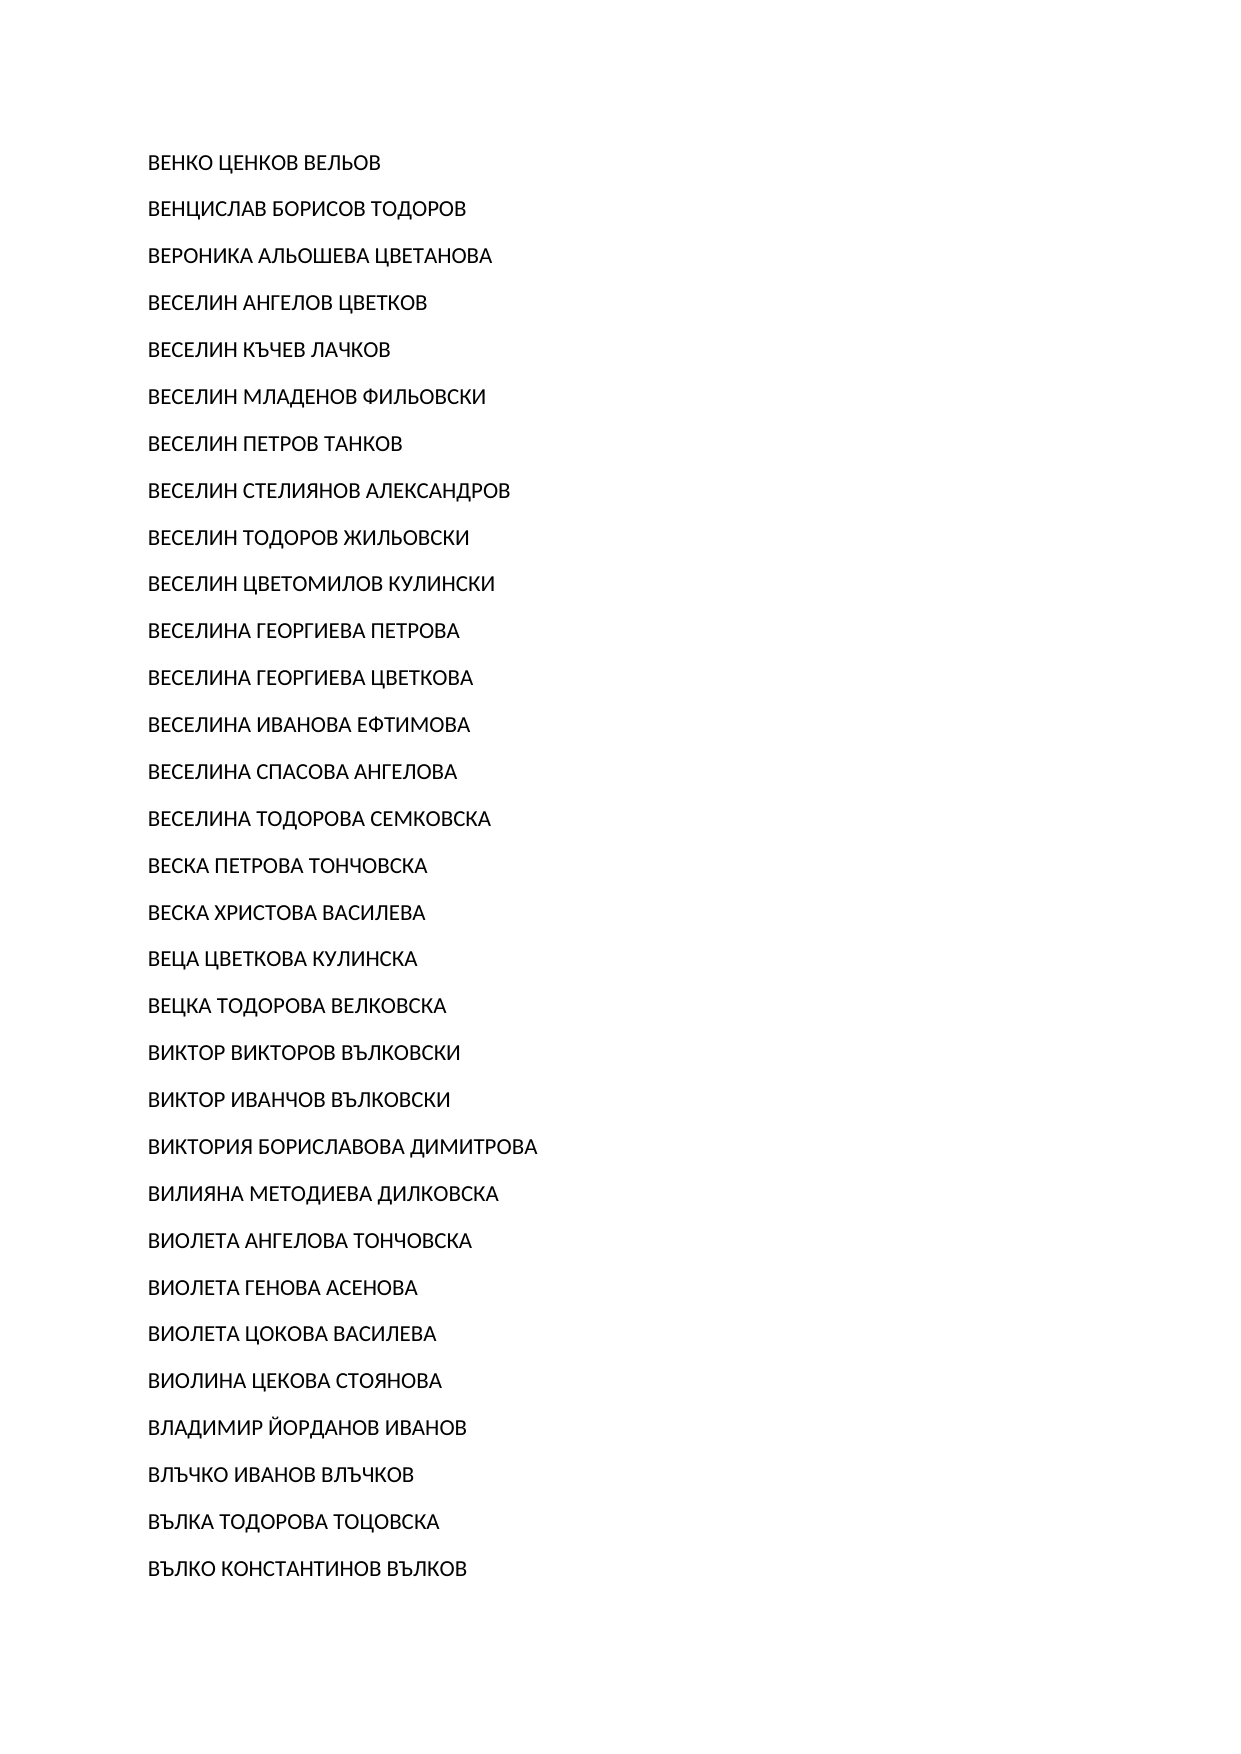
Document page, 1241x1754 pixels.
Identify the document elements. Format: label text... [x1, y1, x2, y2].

text ВЕЦА ЦВЕТКОВА КУЛИНСКА [148, 944, 1093, 972]
text ВЕСЕЛИНА ТОДОРОВА СЕМКОВСКА [148, 804, 1093, 832]
text ВЕСЕЛИН КЪЧЕВ ЛАЧКОВ [148, 335, 1093, 363]
text ВИКТОРИЯ БОРИСЛАВОВА ДИМИТРОВА [148, 1132, 1093, 1160]
text ВЕНКО ЦЕНКОВ ВЕЛЬОВ [148, 148, 1093, 176]
text ВИКТОР ВИКТОРОВ ВЪЛКОВСКИ [148, 1038, 1093, 1066]
text ВЕСЕЛИНА СПАСОВА АНГЕЛОВА [148, 757, 1093, 785]
text ВЕСКА ХРИСТОВА ВАСИЛЕВА [148, 898, 1093, 926]
text ВЕРОНИКА АЛЬОШЕВА ЦВЕТАНОВА [148, 241, 1093, 269]
text ВЕСЕЛИН ЦВЕТОМИЛОВ КУЛИНСКИ [148, 569, 1093, 597]
text ВЕСЕЛИН ПЕТРОВ ТАНКОВ [148, 429, 1093, 457]
text ВИОЛИНА ЦЕКОВА СТОЯНОВА [148, 1366, 1093, 1394]
text ВЪЛКА ТОДОРОВА ТОЦОВСКА [148, 1507, 1093, 1535]
text ВЪЛКО КОНСТАНТИНОВ ВЪЛКОВ [148, 1554, 1093, 1582]
text ВЕСЕЛИНА ГЕОРГИЕВА ЦВЕТКОВА [148, 663, 1093, 691]
text ВЕСЕЛИН СТЕЛИЯНОВ АЛЕКСАНДРОВ [148, 476, 1093, 504]
text ВЕСЕЛИНА ГЕОРГИЕВА ПЕТРОВА [148, 616, 1093, 644]
text ВЕЦКА ТОДОРОВА ВЕЛКОВСКА [148, 991, 1093, 1019]
text ВЕСКА ПЕТРОВА ТОНЧОВСКА [148, 851, 1093, 879]
text ВЕНЦИСЛАВ БОРИСОВ ТОДОРОВ [148, 194, 1093, 222]
text ВЕСЕЛИН МЛАДЕНОВ ФИЛЬОВСКИ [148, 382, 1093, 410]
text ВЕСЕЛИНА ИВАНОВА ЕФТИМОВА [148, 710, 1093, 738]
text ВИОЛЕТА ГЕНОВА АСЕНОВА [148, 1273, 1093, 1301]
text ВИЛИЯНА МЕТОДИЕВА ДИЛКОВСКА [148, 1179, 1093, 1207]
text ВИКТОР ИВАНЧОВ ВЪЛКОВСКИ [148, 1085, 1093, 1113]
text ВЕСЕЛИН АНГЕЛОВ ЦВЕТКОВ [148, 288, 1093, 316]
text ВИОЛЕТА АНГЕЛОВА ТОНЧОВСКА [148, 1226, 1093, 1254]
text ВЕСЕЛИН ТОДОРОВ ЖИЛЬОВСКИ [148, 523, 1093, 551]
text ВИОЛЕТА ЦОКОВА ВАСИЛЕВА [148, 1319, 1093, 1347]
text ВЛЪЧКО ИВАНОВ ВЛЪЧКОВ [148, 1460, 1093, 1488]
text ВЛАДИМИР ЙОРДАНОВ ИВАНОВ [148, 1413, 1093, 1441]
